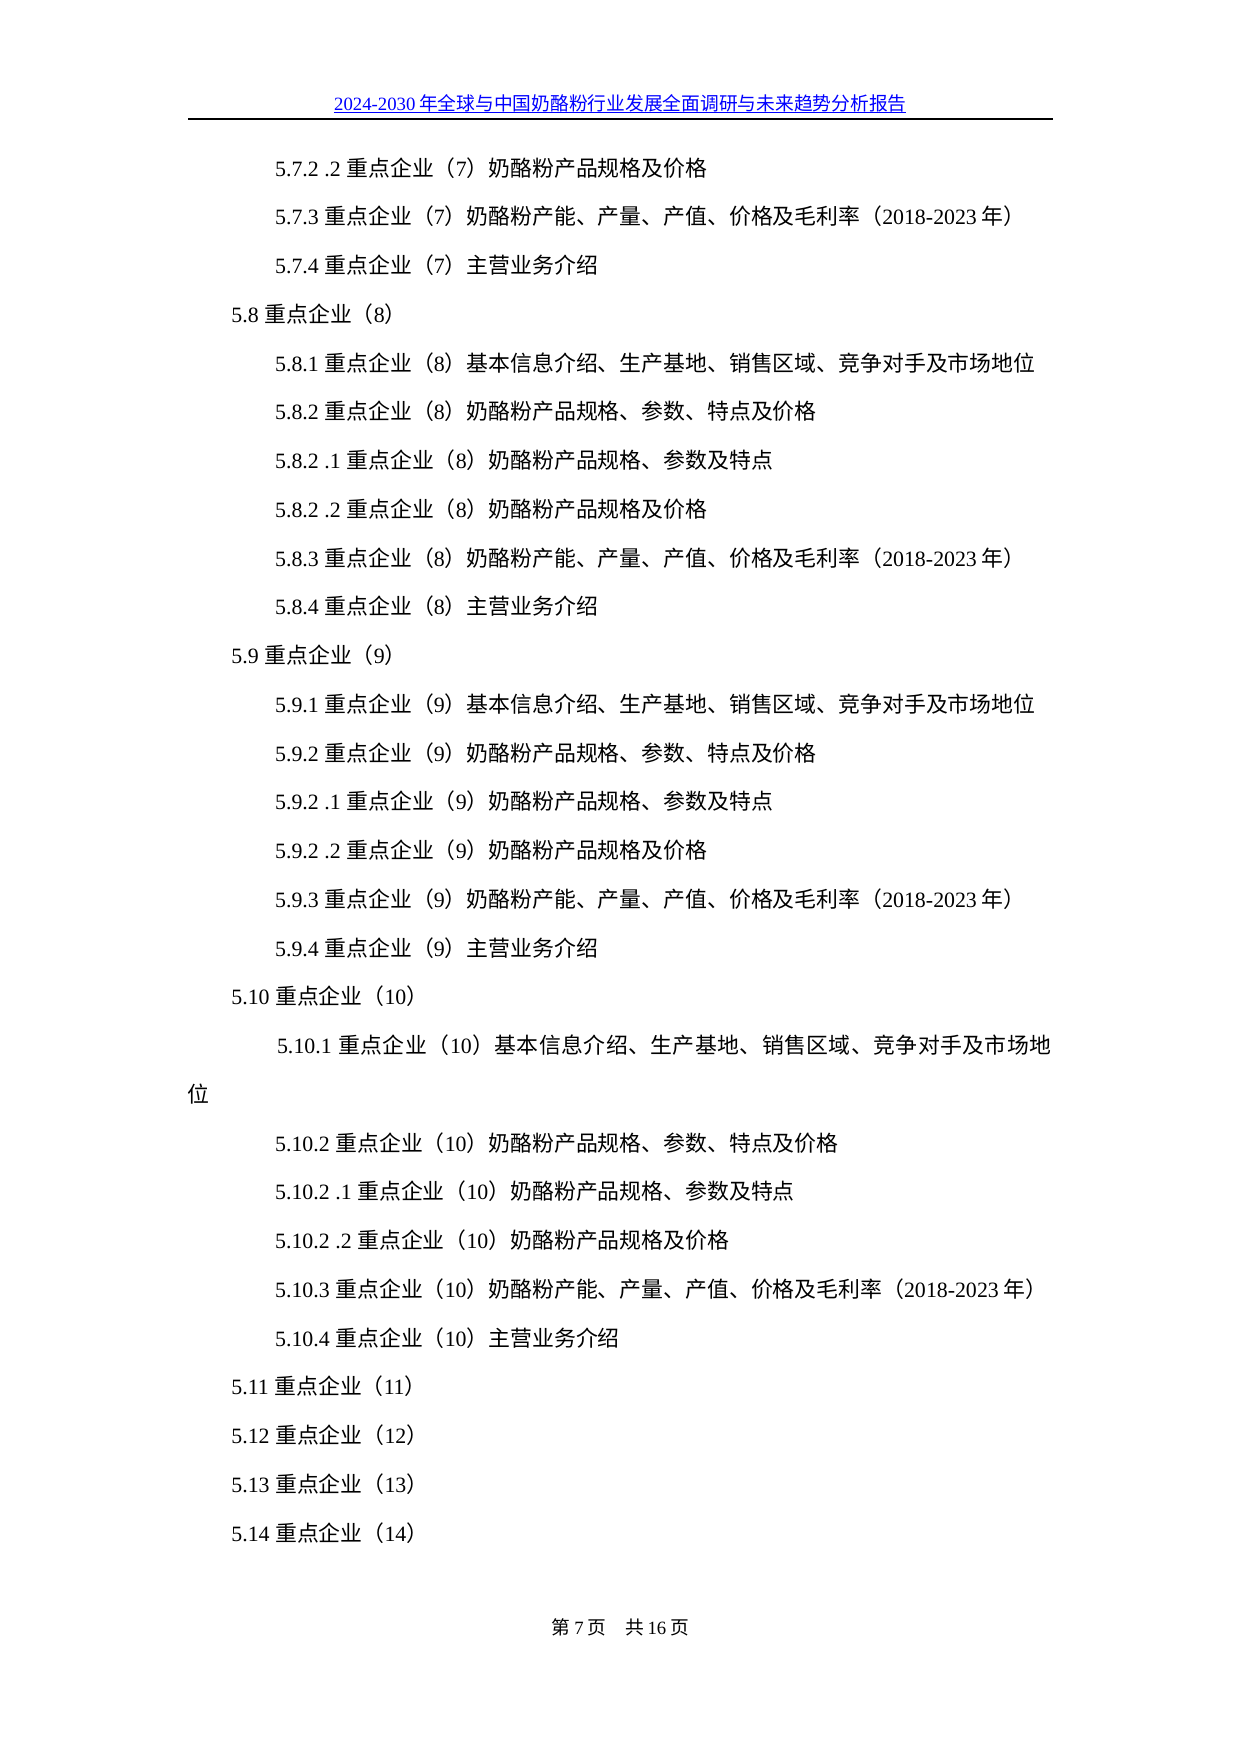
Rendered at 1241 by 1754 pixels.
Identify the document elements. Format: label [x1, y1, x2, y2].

text [187, 150, 1053, 1548]
